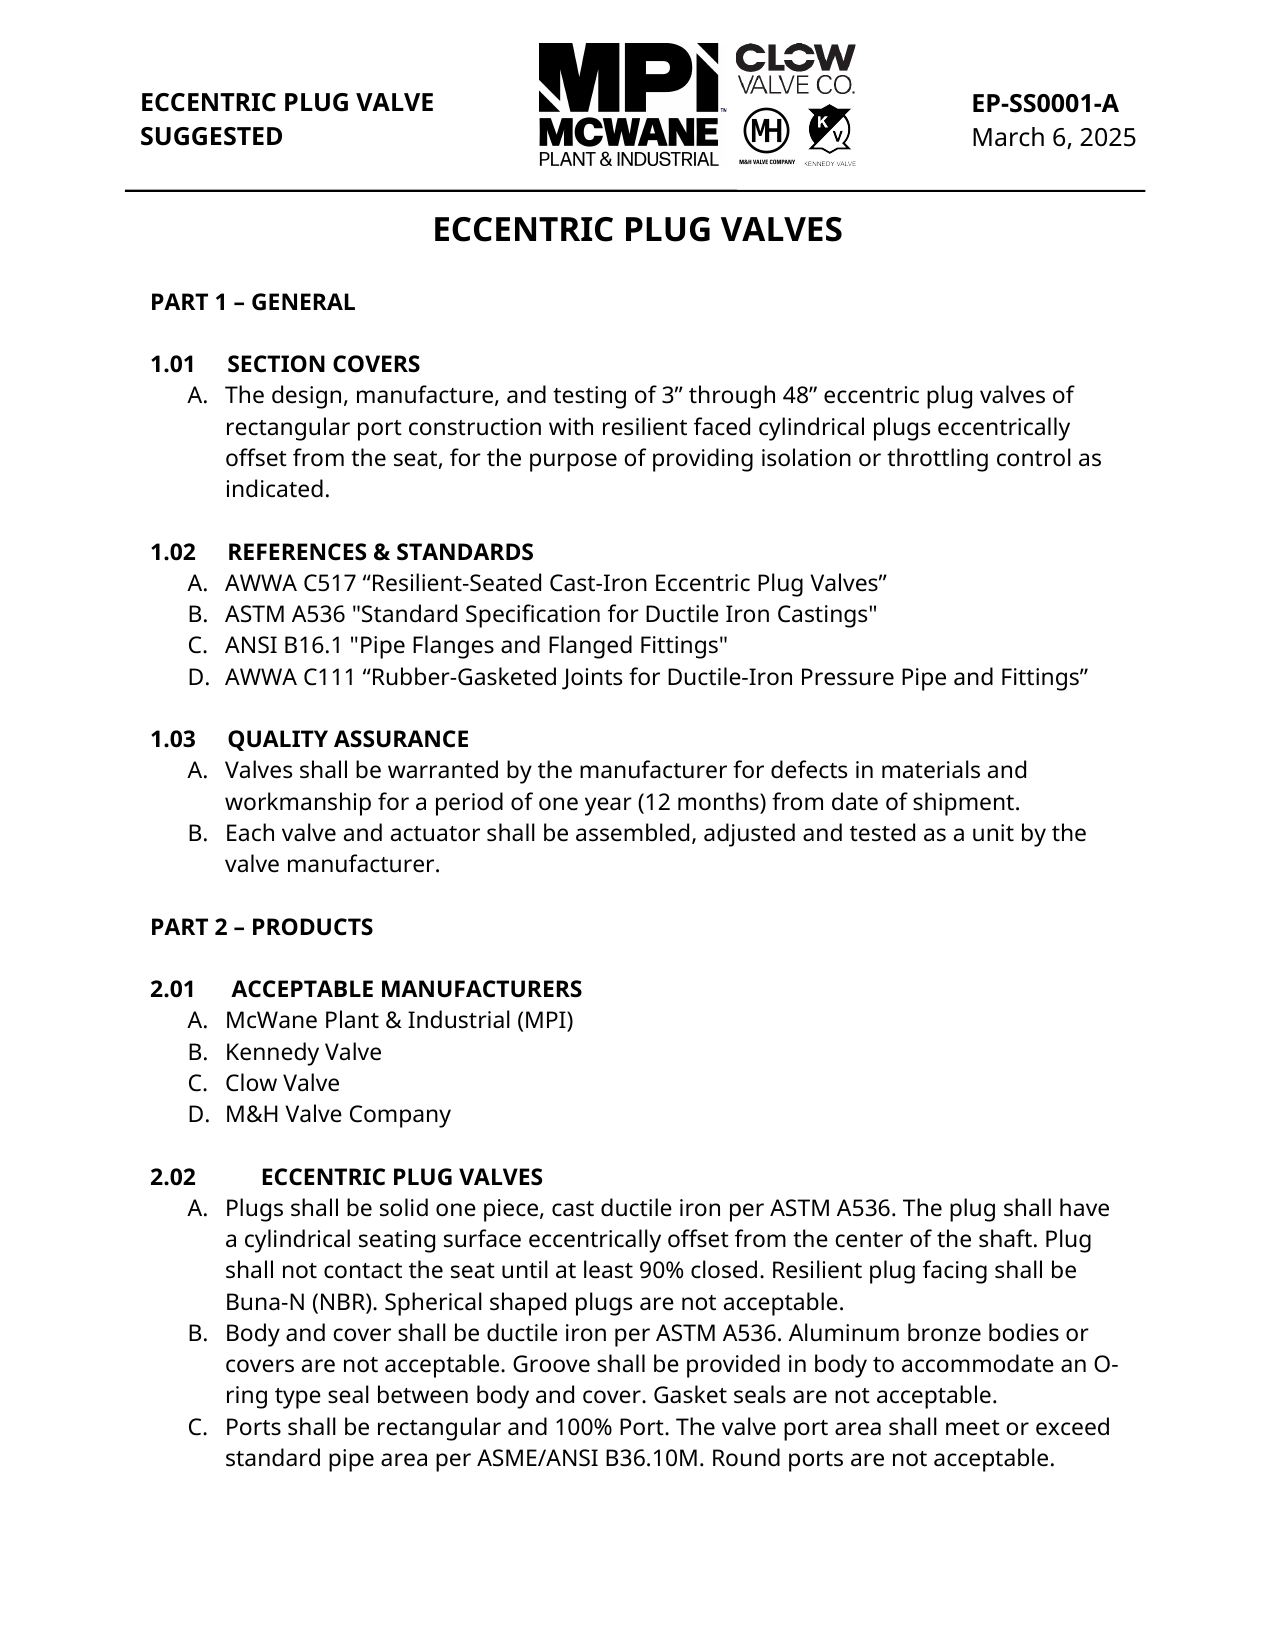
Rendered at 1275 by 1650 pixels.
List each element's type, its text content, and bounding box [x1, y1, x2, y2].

list McWane Plant & Industrial (MPI) [187, 1004, 1125, 1036]
list ASTM A536 "Standard Specification for Ductile Iron Castings" [187, 598, 1125, 629]
list Kennedy Valve [187, 1036, 1125, 1067]
list Ports shall be rectangular and 100% Port. The valve port area shall meet or exceed standard pipe area per ASME/ANSI B36.10M. Round ports are not acceptable. [187, 1411, 1125, 1473]
list M&H Valve Company [187, 1098, 1125, 1129]
list Plugs shall be solid one piece, cast ductile iron per ASTM A536. The plug shall have a cylindrical seating surface eccentrically offset from the center of the shaft. Plug shall not contact the seat until at least 90% closed. Resilient plug facing shall be Buna-N (NBR). Spherical shaped plugs are not acceptable. [187, 1192, 1125, 1317]
list REFERENCES & STANDARDS [150, 536, 1125, 567]
text PART 1 – GENERAL [150, 286, 1125, 317]
text 2.01 ACCEPTABLE MANUFACTURERS [150, 973, 1125, 1004]
list Clow Valve [187, 1067, 1125, 1098]
list QUALITY ASSURANCE [150, 723, 1125, 754]
text ECCENTRIC PLUG VALVES [150, 206, 1125, 252]
list Each valve and actuator shall be assembled, adjusted and tested as a unit by the valve manufacturer. [187, 817, 1125, 879]
list ECCENTRIC PLUG VALVES [150, 1161, 1125, 1192]
list AWWA C111 “Rubber-Gasketed Joints for Ductile-Iron Pressure Pipe and Fittings” [187, 661, 1125, 692]
text PART 2 – PRODUCTS [150, 911, 1125, 942]
list ANSI B16.1 "Pipe Flanges and Flanged Fittings" [187, 629, 1125, 661]
list Valves shall be warranted by the manufacturer for defects in materials and workmanship for a period of one year (12 months) from date of shipment. [187, 754, 1125, 817]
list Body and cover shall be ductile iron per ASTM A536. Aluminum bronze bodies or covers are not acceptable. Groove shall be provided in body to accommodate an O-ring type seal between body and cover. Gasket seals are not acceptable. [187, 1317, 1125, 1411]
picture [729, 103, 856, 166]
list AWWA C517 “Resilient-Seated Cast-Iron Eccentric Plug Valves” [187, 567, 1125, 598]
list The design, manufacture, and testing of 3” through 48” eccentric plug valves of rectangular port construction with resilient faced cylindrical plugs eccentrically offset from the seat, for the purpose of providing isolation or throttling control as indicated. [187, 379, 1125, 504]
picture [736, 43, 856, 94]
list SECTION COVERS [150, 348, 1125, 379]
picture [539, 43, 727, 166]
